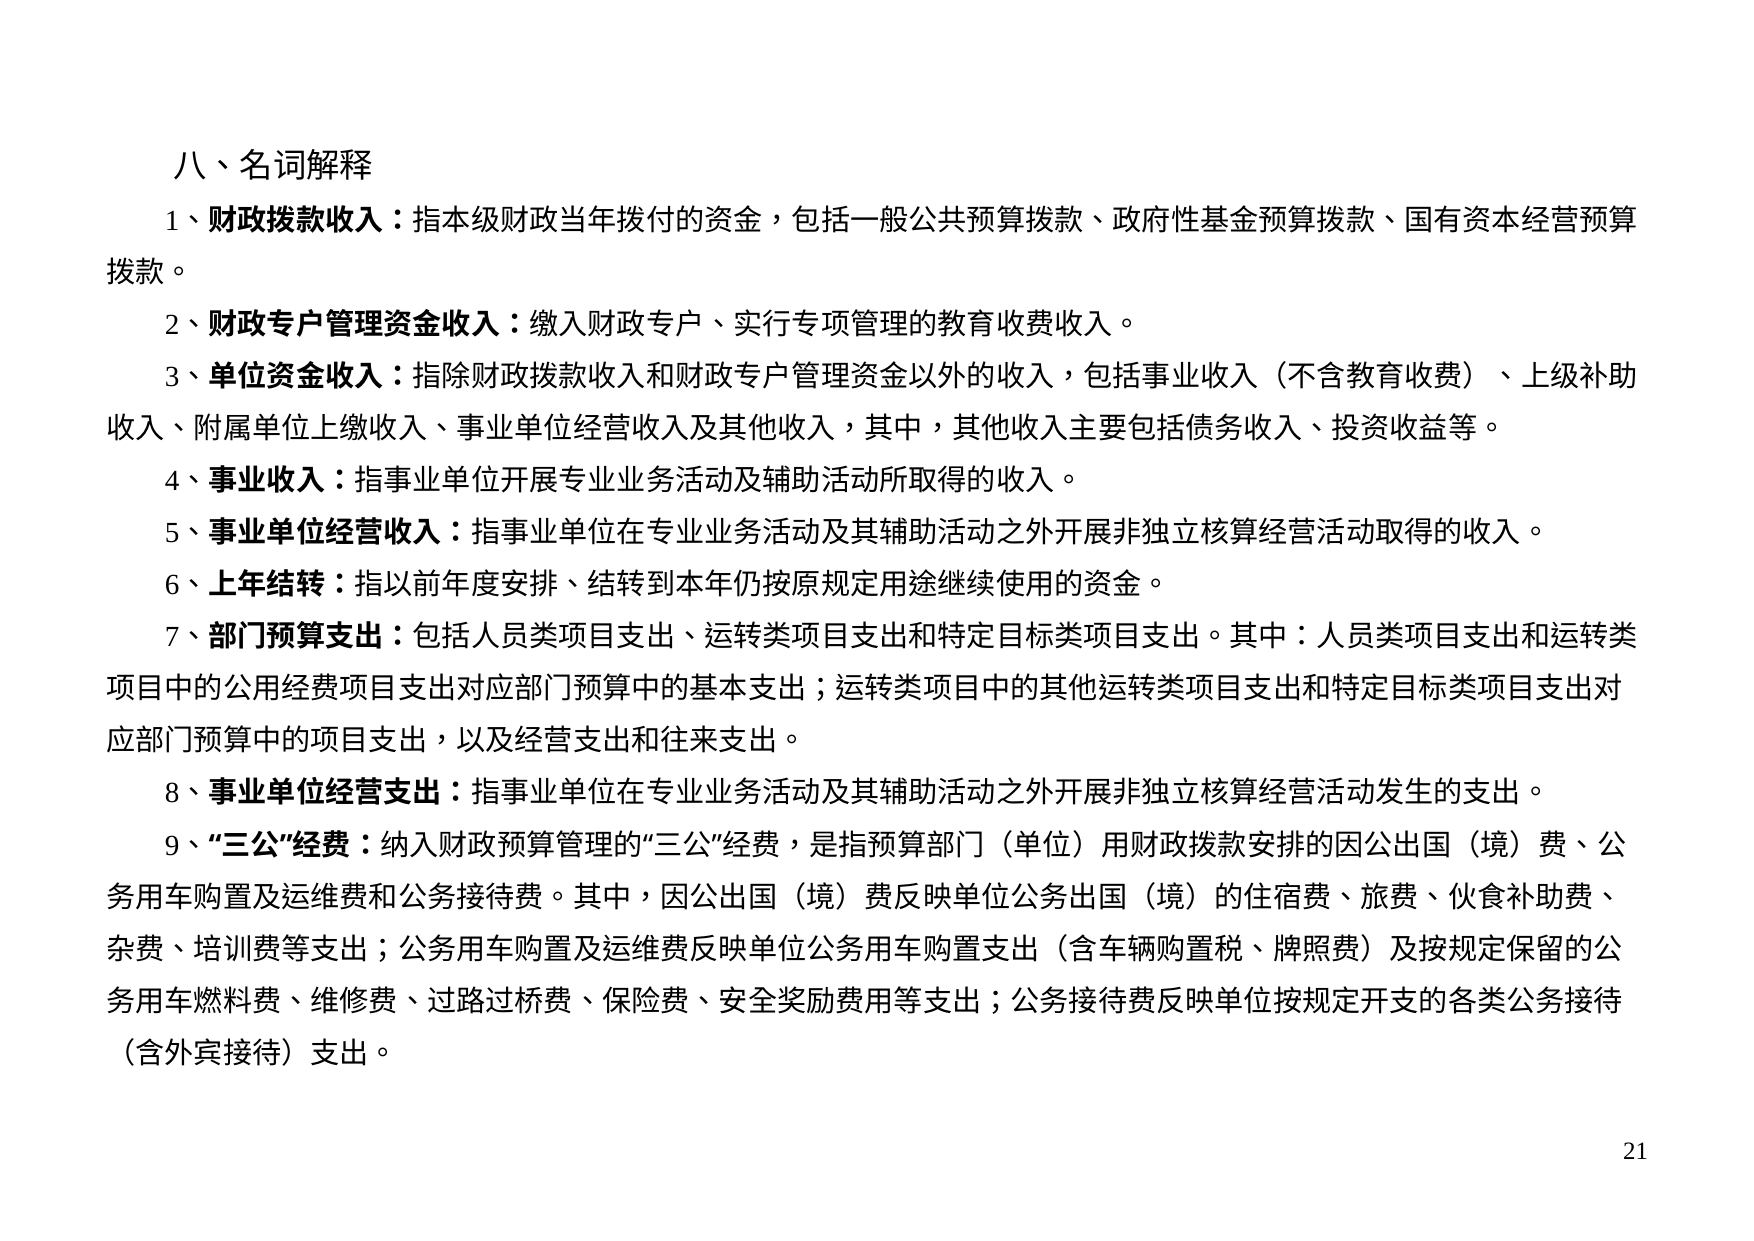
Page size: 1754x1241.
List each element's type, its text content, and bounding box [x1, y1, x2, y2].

text 4、事业收入：指事业单位开展专业业务活动及辅助活动所取得的收入。 [106, 449, 1648, 501]
text 9、“三公”经费：纳入财政预算管理的“三公”经费，是指预算部门（单位）用财政拨款安排的因公出国（境）费、公务用车购置及运维费和公务接待费。其中，因公出国（境）费反映单位公务出国（境）的住宿费、旅费、伙食补助费、杂费、培训费等支出；公务用车购置及运维费反映单位公务用车购置支出（含车辆购置税、牌照费）及按规定保留的公务用车燃料费、维修费、过路过桥费、保险费、安全奖励费用等支出；公务接待费反映单位按规定开支的各类公务接待（含外宾接待）支出。 [106, 813, 1648, 1074]
text 7、部门预算支出：包括人员类项目支出、运转类项目支出和特定目标类项目支出。其中：人员类项目支出和运转类项目中的公用经费项目支出对应部门预算中的基本支出；运转类项目中的其他运转类项目支出和特定目标类项目支出对应部门预算中的项目支出，以及经营支出和往来支出。 [106, 605, 1648, 761]
text 1、财政拨款收入：指本级财政当年拨付的资金，包括一般公共预算拨款、政府性基金预算拨款、国有资本经营预算拨款。 [106, 188, 1648, 292]
text 3、单位资金收入：指除财政拨款收入和财政专户管理资金以外的收入，包括事业收入（不含教育收费）、上级补助收入、附属单位上缴收入、事业单位经营收入及其他收入，其中，其他收入主要包括债务收入、投资收益等。 [106, 344, 1648, 449]
text 5、事业单位经营收入：指事业单位在专业业务活动及其辅助活动之外开展非独立核算经营活动取得的收入。 [106, 501, 1648, 553]
text 6、上年结转：指以前年度安排、结转到本年仍按原规定用途继续使用的资金。 [106, 553, 1648, 605]
text 2、财政专户管理资金收入：缴入财政专户、实行专项管理的教育收费收入。 [106, 292, 1648, 344]
text 8、事业单位经营支出：指事业单位在专业业务活动及其辅助活动之外开展非独立核算经营活动发生的支出。 [106, 761, 1648, 813]
text 八、名词解释 [106, 142, 1648, 187]
